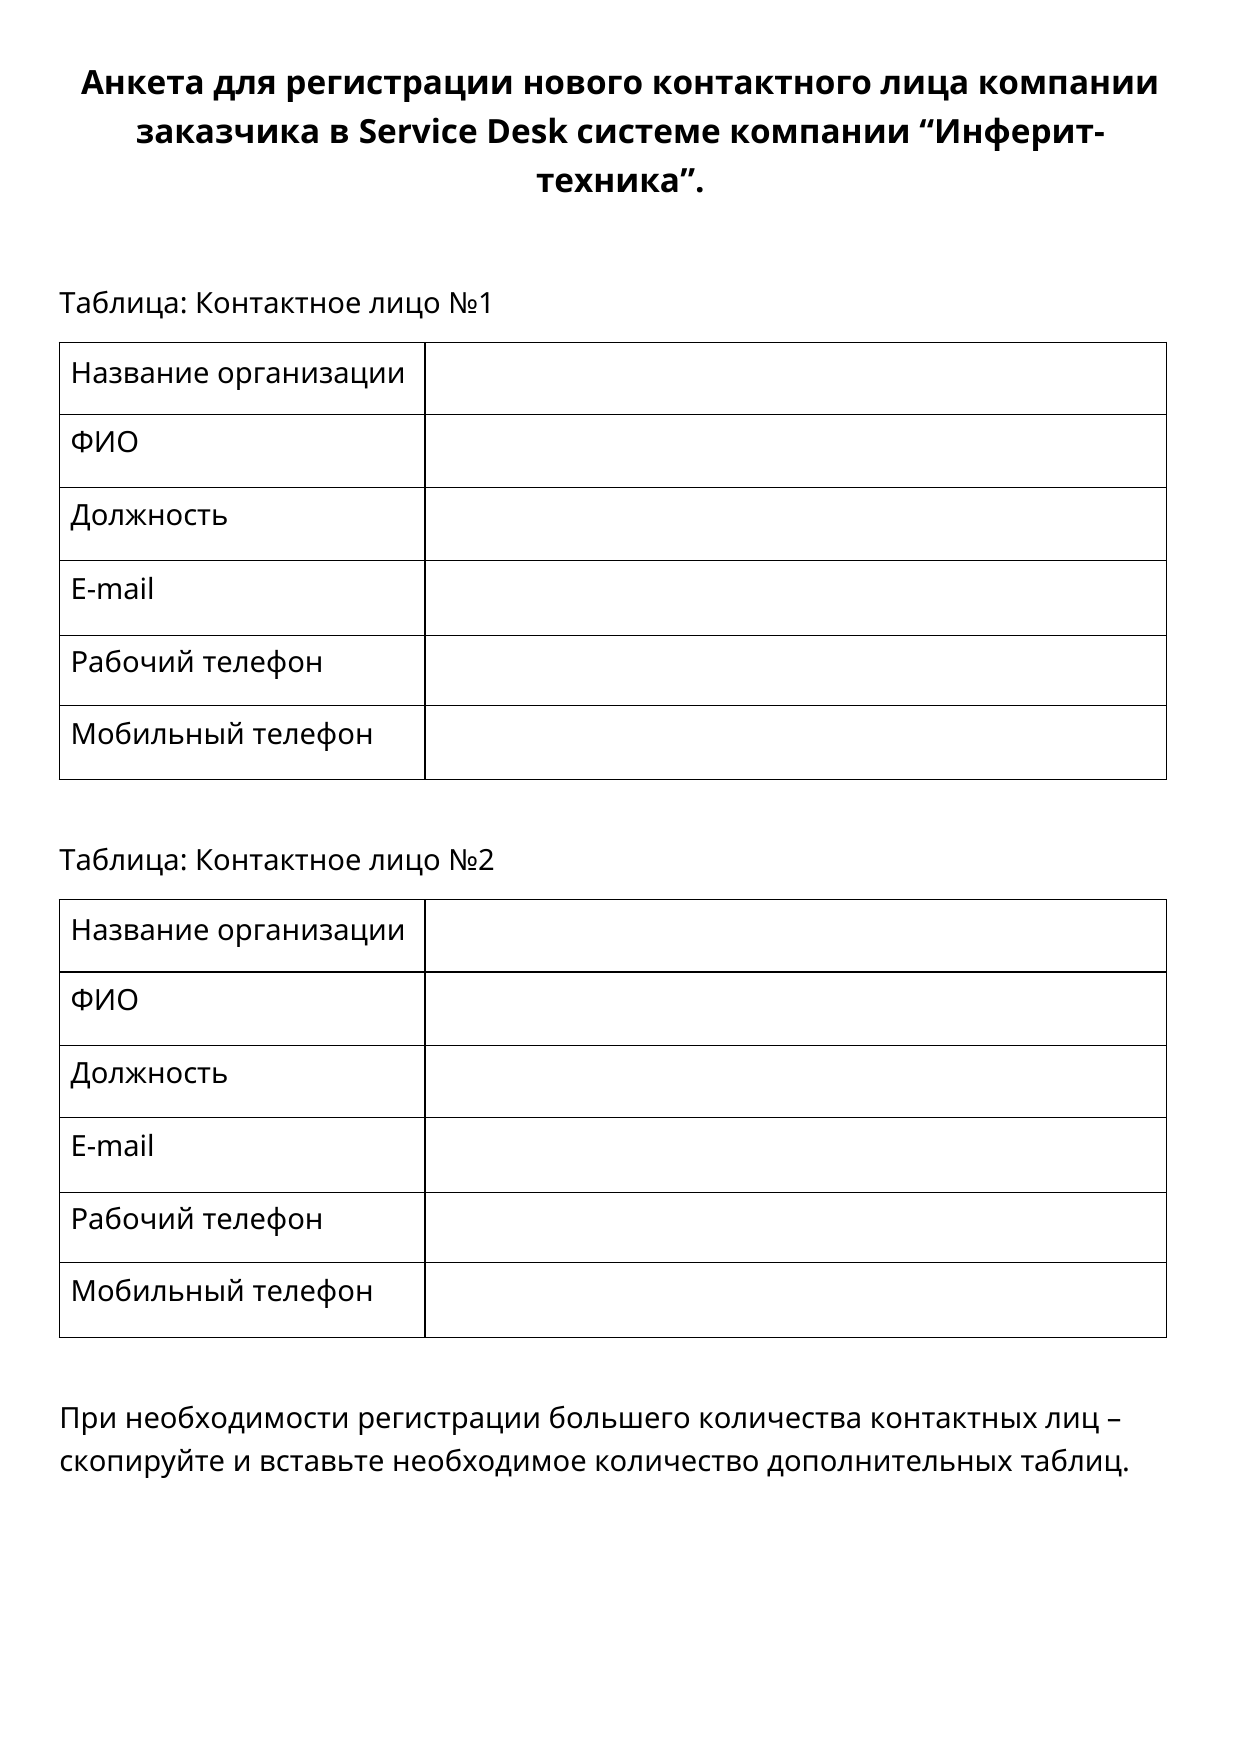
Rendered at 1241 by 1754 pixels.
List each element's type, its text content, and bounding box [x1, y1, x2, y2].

table_cell Должность [60, 1046, 424, 1117]
text Таблица: Контактное лицо №2 [59, 839, 1181, 879]
table_header Название организации [60, 900, 424, 971]
table_cell Мобильный телефон [60, 1263, 424, 1337]
table_cell ФИО [60, 973, 424, 1044]
table_cell [426, 1193, 1166, 1262]
table_cell Рабочий телефон [60, 1193, 424, 1262]
table_cell [426, 1118, 1166, 1192]
text Таблица: Контактное лицо №1 [59, 282, 1181, 322]
table_cell Мобильный телефон [60, 706, 424, 779]
table_cell E-mail [60, 1118, 424, 1192]
table_cell [426, 561, 1166, 634]
table_cell [426, 636, 1166, 705]
table_cell [426, 1263, 1166, 1337]
table_cell E-mail [60, 561, 424, 634]
table_cell Рабочий телефон [60, 636, 424, 705]
text Анкета для регистрации нового контактного лица компании заказчика в Service Desk системе компании “Инферит-техника”. [59, 59, 1181, 202]
table_cell ФИО [60, 415, 424, 487]
table_cell [426, 706, 1166, 779]
table_header [426, 343, 1166, 414]
table_cell [426, 973, 1166, 1044]
table_header Название организации [60, 343, 424, 414]
table_header [426, 900, 1166, 971]
text При необходимости регистрации большего количества контактных лиц – скопируйте и вставьте необходимое количество дополнительных таблиц. [59, 1397, 1181, 1479]
table_cell Должность [60, 488, 424, 559]
table_cell [426, 415, 1166, 487]
table_cell [426, 1046, 1166, 1117]
table_cell [426, 488, 1166, 559]
